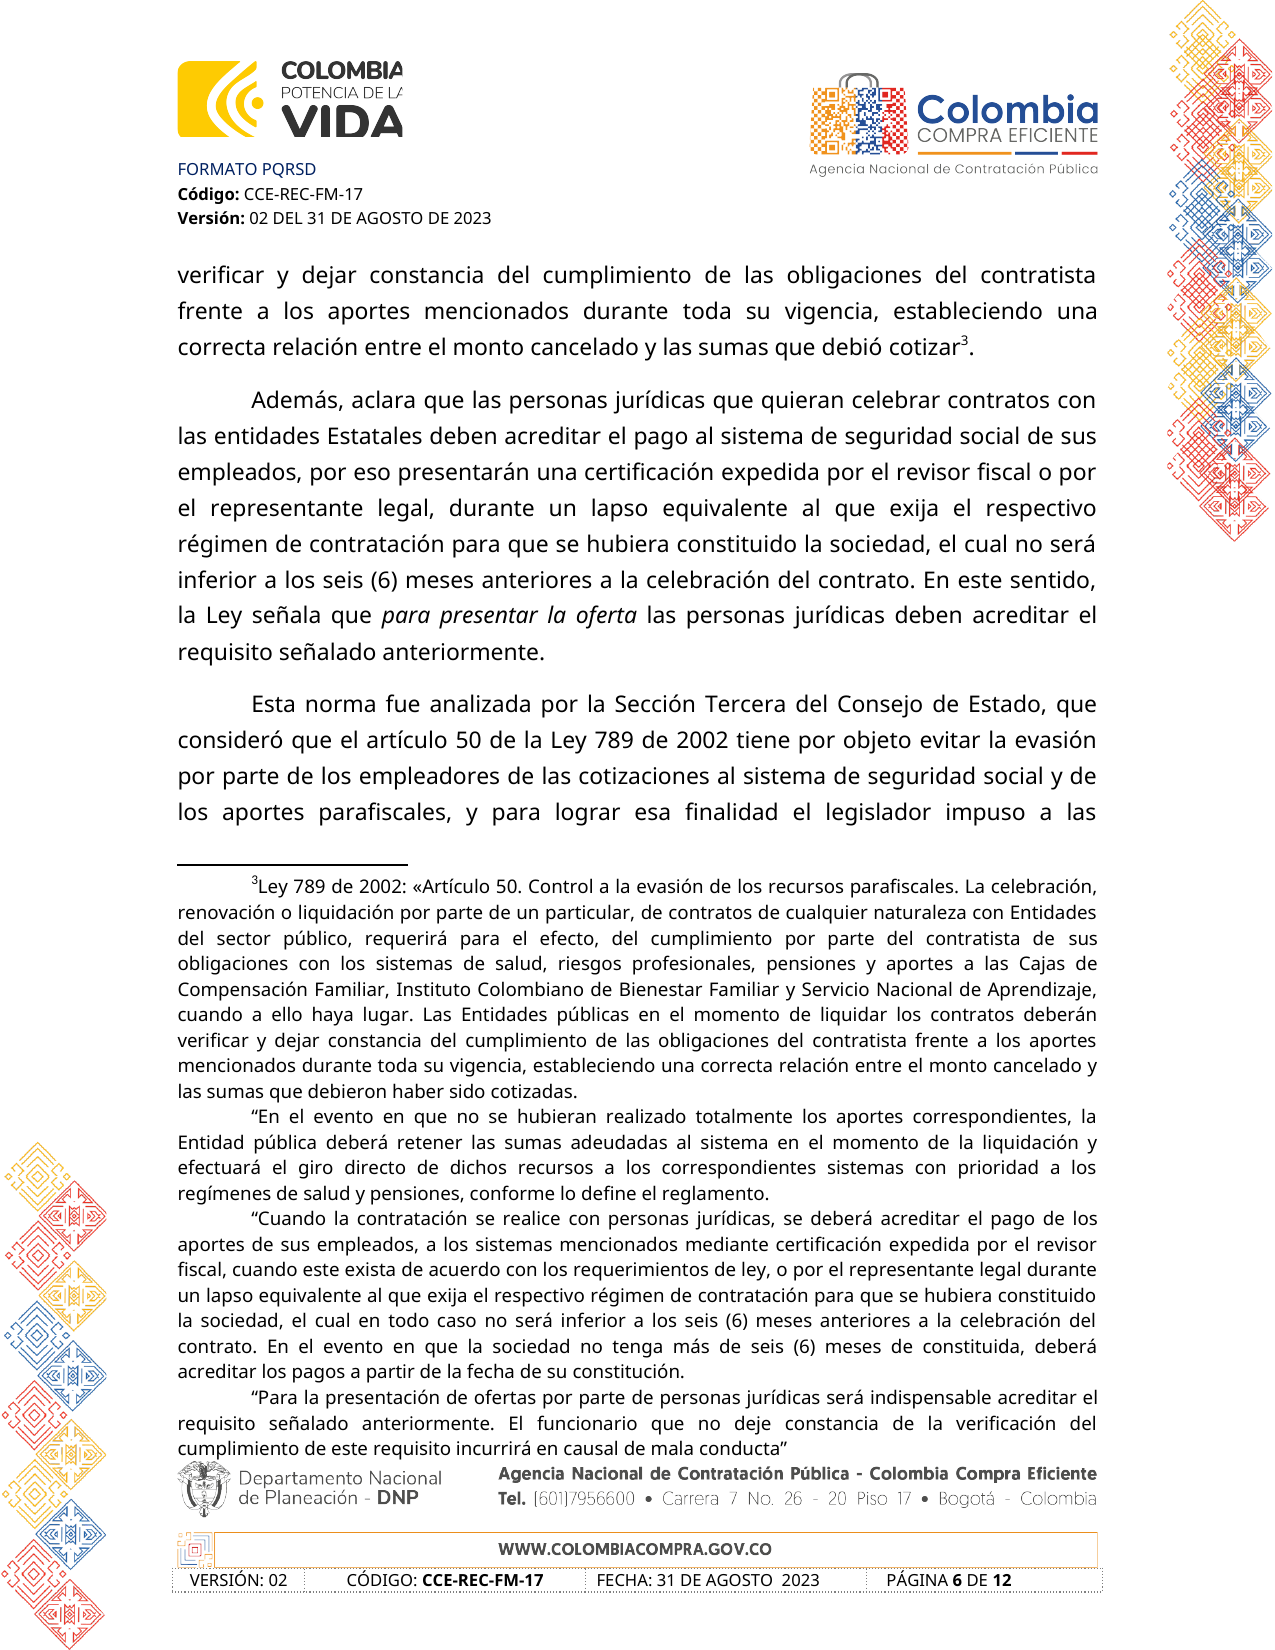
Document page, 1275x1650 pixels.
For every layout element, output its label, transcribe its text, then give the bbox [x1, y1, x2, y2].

picture [0, 1141, 106, 1648]
text Esta norma fue analizada por la Sección Tercera del Consejo de Estado, que consideró que el artículo 50 de la Ley 789 de 2002 tiene por objeto evitar la evasión por parte de los empleadores de las cotizaciones al sistema de seguridad social y de los aportes parafiscales, y para lograr esa finalidad el legislador impuso a las Entidades Estatales la obligación de verificar, en los procesos de selección de contratistas y durante la ejecución y liquidación de los contratos, que tanto los oferentes como los contratistas hayan realizado los aportes al Sistema de Seguridad Social Integral. Por lo tanto, la jurisprudencia reiteró la necesidad de que las Entidades Estatales, durante la ejecución de un contrato, verifiquen el cumplimiento de las obligaciones del sistema de seguridad social por parte de los oferentes. De esta manera, el artículo 23 de la Ley 1150 de 2007 que modificó el inciso segundo del artículo 41 de la Ley 80 de 1993, incluye la obligación, para los proponentes y contratistas, de estar a paz y salvo con los aportes parafiscales al Sistema de Seguridad Social Integral, al señalar: [177, 688, 1098, 827]
picture [177, 1461, 1098, 1568]
text Además, aclara que las personas jurídicas que quieran celebrar contratos con las entidades Estatales deben acreditar el pago al sistema de seguridad social de sus empleados, por eso presentarán una certificación expedida por el revisor fiscal o por el representante legal, durante un lapso equivalente al que exija el respectivo régimen de contratación para que se hubiera constituido la sociedad, el cual no será inferior a los seis (6) meses anteriores a la celebración del contrato. En este sentido, la Ley señala que para presentar la oferta las personas jurídicas deben acreditar el requisito señalado anteriormente. [177, 384, 1098, 667]
picture [1165, 0, 1272, 539]
picture [809, 73, 1098, 177]
picture [177, 61, 402, 137]
